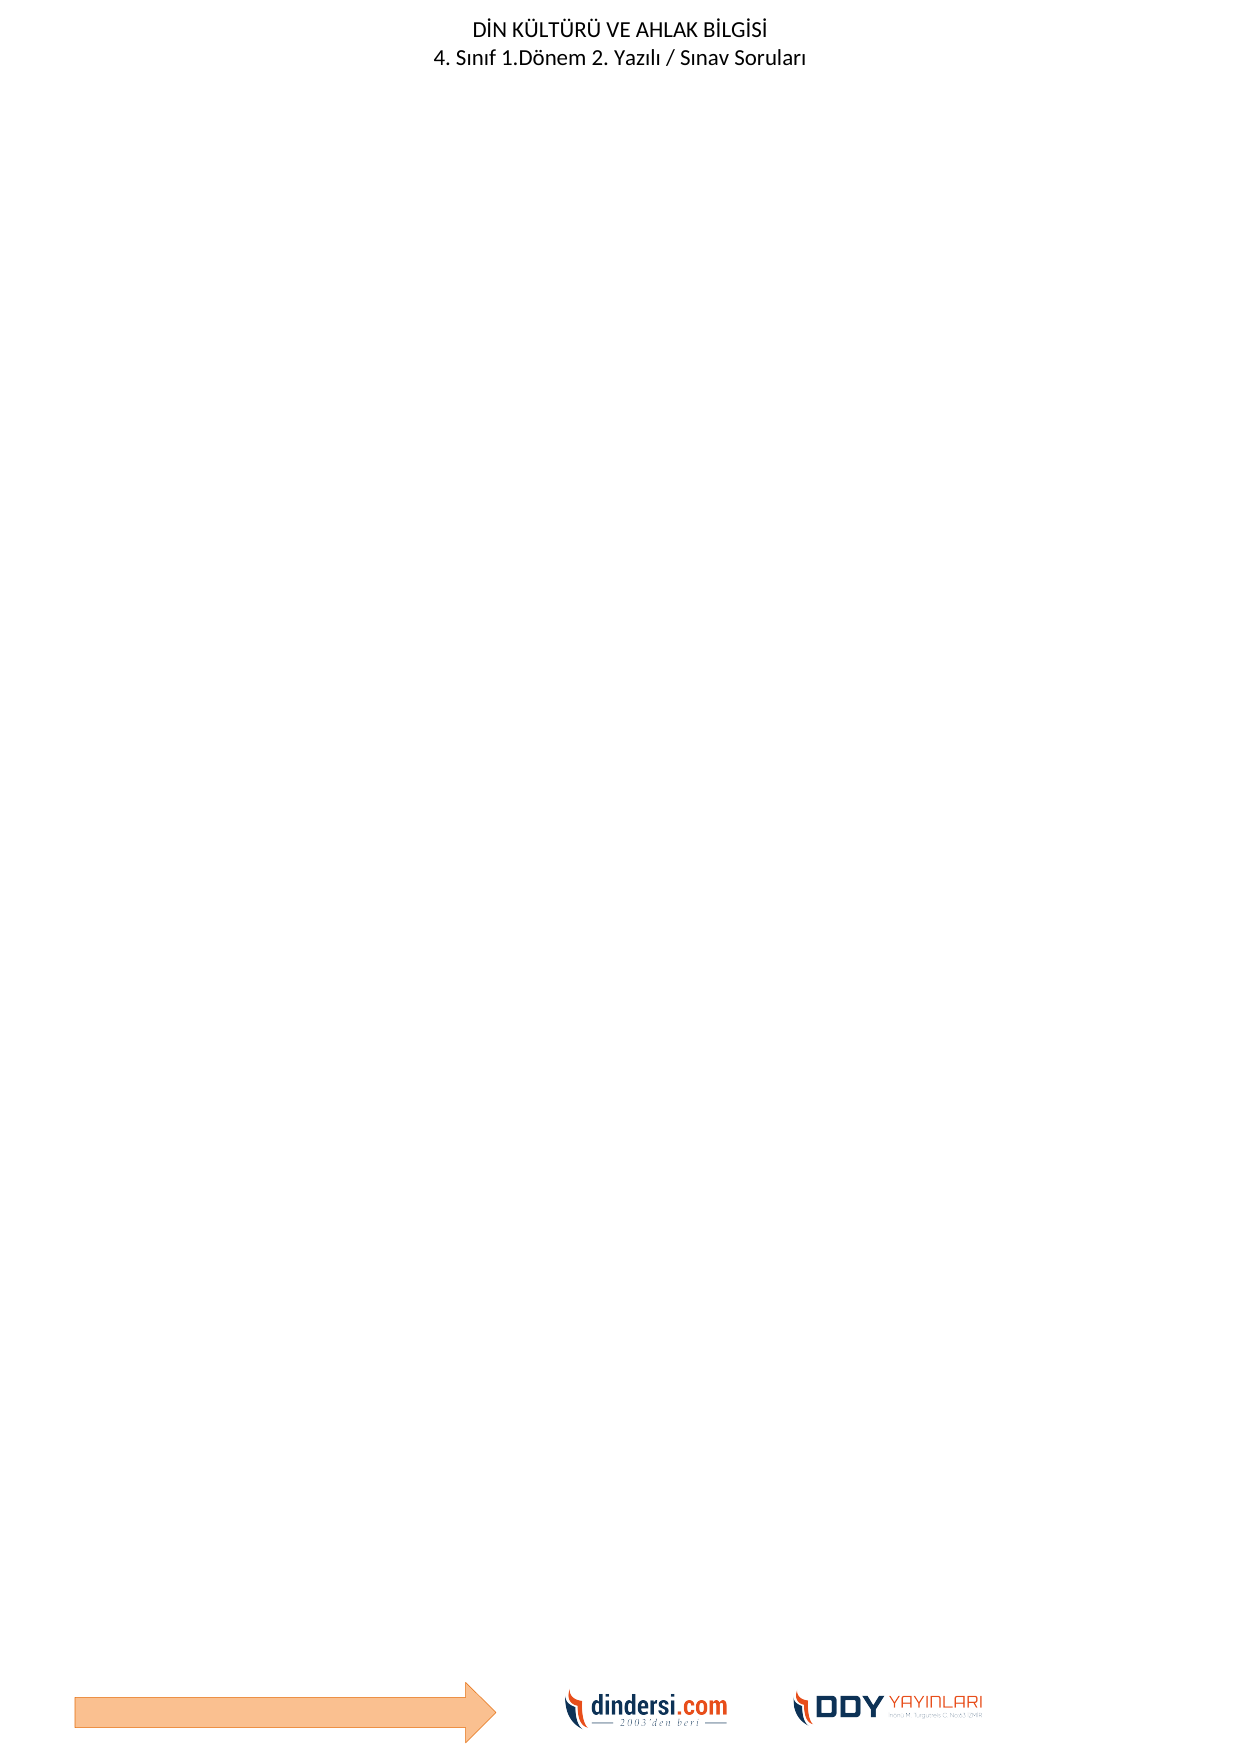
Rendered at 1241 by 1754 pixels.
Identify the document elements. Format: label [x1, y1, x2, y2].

picture [565, 1688, 728, 1730]
picture [793, 1689, 983, 1727]
